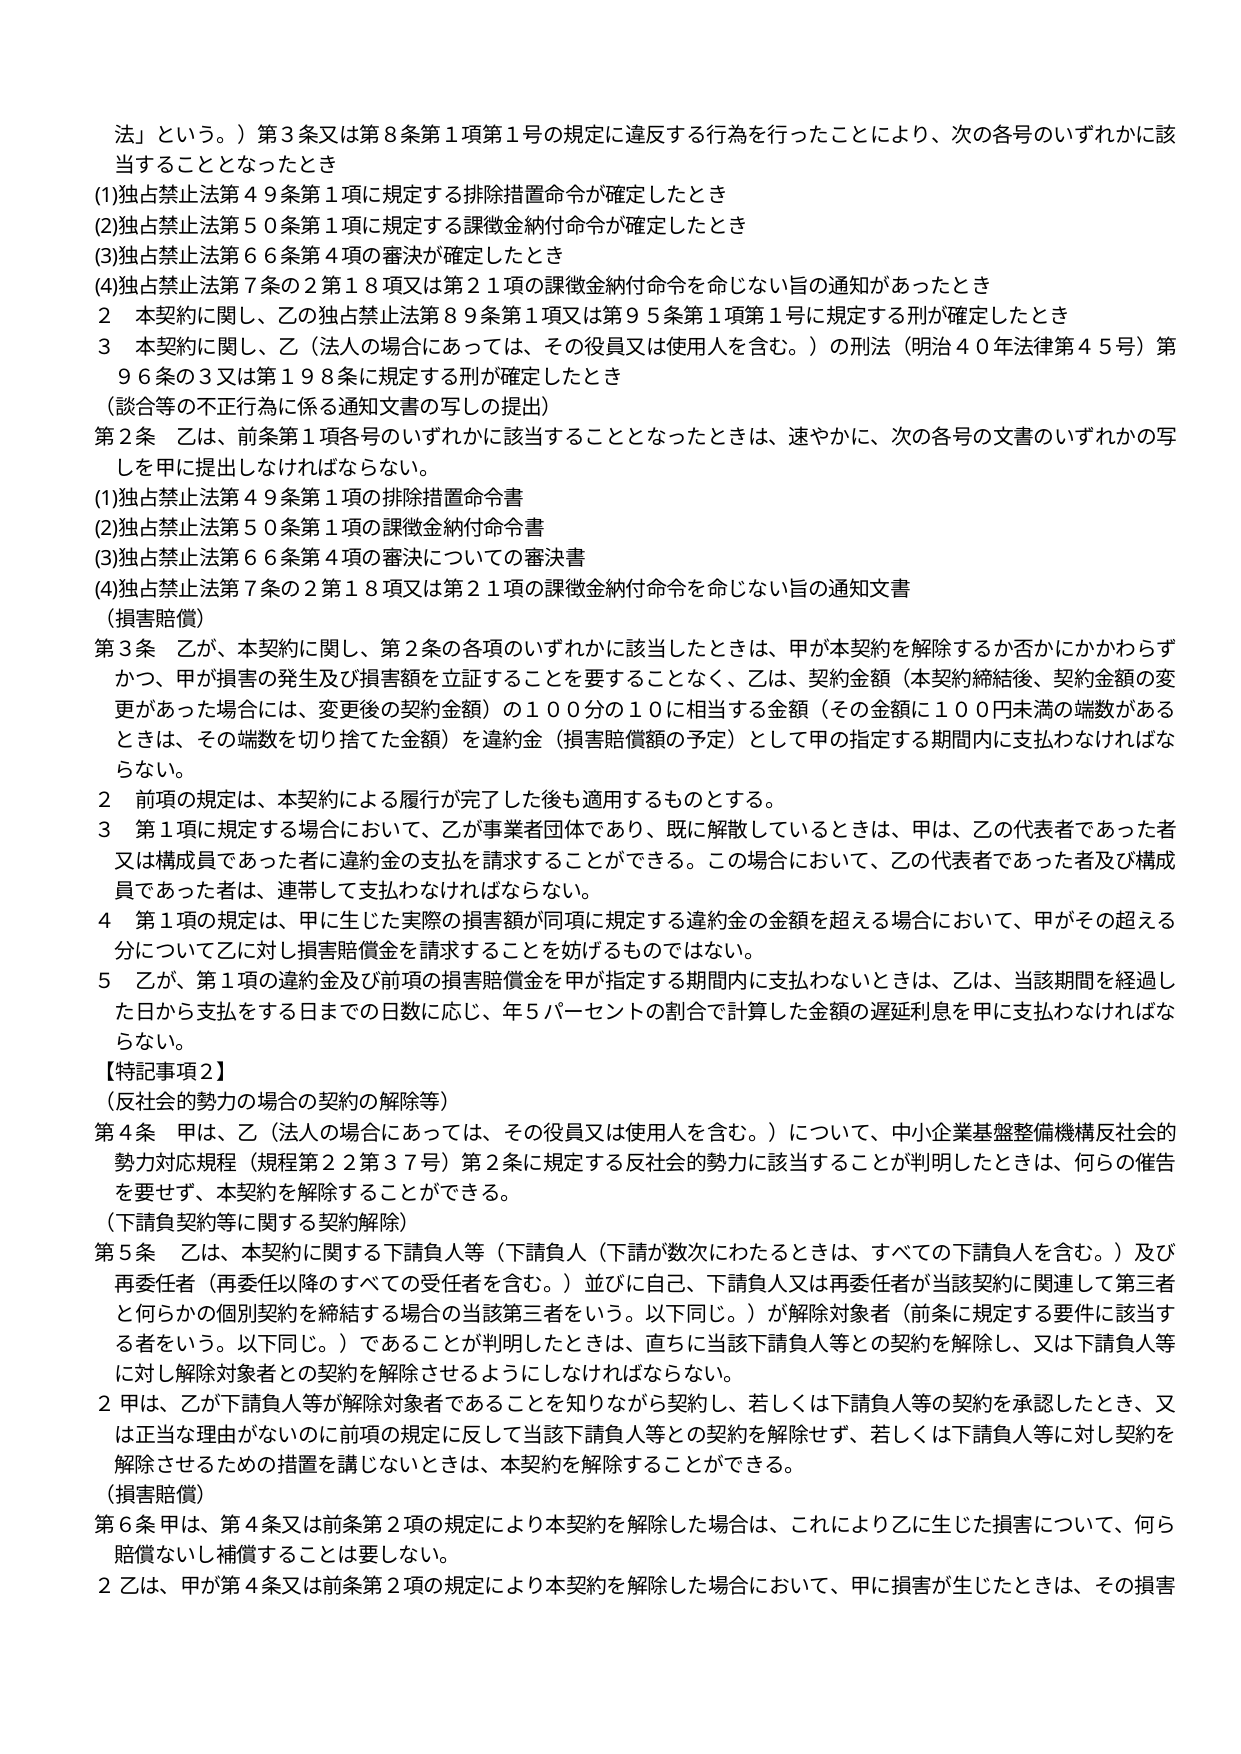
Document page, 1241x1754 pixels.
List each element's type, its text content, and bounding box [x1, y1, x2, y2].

text ３ 本契約に関し、乙（法人の場合にあっては、その役員又は使用人を含む。）の刑法（明治４０年法律第４５号）第９６条の３又は第１９８条に規定する刑が確定したとき [94, 330, 1177, 390]
text 第２条 乙は、前条第１項各号のいずれかに該当することとなったときは、速やかに、次の各号の文書のいずれかの写しを甲に提出しなければならない。 [94, 421, 1177, 481]
text 【特記事項２】 [94, 1055, 1177, 1086]
text (3)独占禁止法第６６条第４項の審決についての審決書 [94, 542, 1177, 572]
text ２ 甲は、乙が下請負人等が解除対象者であることを知りながら契約し、若しくは下請負人等の契約を承認したとき、又は正当な理由がないのに前項の規定に反して当該下請負人等との契約を解除せず、若しくは下請負人等に対し契約を解除させるための措置を講じないときは、本契約を解除することができる。 [94, 1388, 1177, 1478]
text (2)独占禁止法第５０条第１項の課徴金納付命令書 [94, 511, 1177, 542]
text (4)独占禁止法第７条の２第１８項又は第２１項の課徴金納付命令を命じない旨の通知があったとき [94, 269, 1177, 300]
text ５ 乙が、第１項の違約金及び前項の損害賠償金を甲が指定する期間内に支払わないときは、乙は、当該期間を経過した日から支払をする日までの日数に応じ、年５パーセントの割合で計算した金額の遅延利息を甲に支払わなければならない。 [94, 965, 1177, 1055]
text ３ 第１項に規定する場合において、乙が事業者団体であり、既に解散しているときは、甲は、乙の代表者であった者又は構成員であった者に違約金の支払を請求することができる。この場合において、乙の代表者であった者及び構成員であった者は、連帯して支払わなければならない。 [94, 814, 1177, 904]
text ２ 前項の規定は、本契約による履行が完了した後も適用するものとする。 [94, 783, 1177, 814]
text (1)独占禁止法第４９条第１項の排除措置命令書 [94, 481, 1177, 511]
text (1)独占禁止法第４９条第１項に規定する排除措置命令が確定したとき [94, 178, 1177, 209]
text (4)独占禁止法第７条の２第１８項又は第２１項の課徴金納付命令を命じない旨の通知文書 [94, 572, 1177, 602]
text 第５条 乙は、本契約に関する下請負人等（下請負人（下請が数次にわたるときは、すべての下請負人を含む。）及び再委任者（再委任以降のすべての受任者を含む。）並びに自己、下請負人又は再委任者が当該契約に関連して第三者と何らかの個別契約を締結する場合の当該第三者をいう。以下同じ。）が解除対象者（前条に規定する要件に該当する者をいう。以下同じ。）であることが判明したときは、直ちに当該下請負人等との契約を解除し、又は下請負人等に対し解除対象者との契約を解除させるようにしなければならない。 [94, 1237, 1177, 1388]
text 第４条 甲は、乙（法人の場合にあっては、その役員又は使用人を含む。）について、中小企業基盤整備機構反社会的勢力対応規程（規程第２２第３７号）第２条に規定する反社会的勢力に該当することが判明したときは、何らの催告を要せず、本契約を解除することができる。 [94, 1116, 1177, 1206]
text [94, 1569, 1177, 1599]
text （損害賠償） [94, 1478, 1177, 1508]
text ４ 第１項の規定は、甲に生じた実際の損害額が同項に規定する違約金の金額を超える場合において、甲がその超える分について乙に対し損害賠償金を請求することを妨げるものではない。 [94, 904, 1177, 965]
text 第６条 甲は、第４条又は前条第２項の規定により本契約を解除した場合は、これにより乙に生じた損害について、何ら賠償ないし補償することは要しない。 [94, 1508, 1177, 1569]
text （反社会的勢力の場合の契約の解除等） [94, 1086, 1177, 1116]
text （談合等の不正行為に係る通知文書の写しの提出） [94, 390, 1177, 421]
text (3)独占禁止法第６６条第４項の審決が確定したとき [94, 239, 1177, 269]
text （下請負契約等に関する契約解除） [94, 1206, 1177, 1237]
text (2)独占禁止法第５０条第１項に規定する課徴金納付命令が確定したとき [94, 209, 1177, 239]
text 第３条 乙が、本契約に関し、第２条の各項のいずれかに該当したときは、甲が本契約を解除するか否かにかかわらず、かつ、甲が損害の発生及び損害額を立証することを要することなく、乙は、契約金額（本契約締結後、契約金額の変更があった場合には、変更後の契約金額）の１００分の１０に相当する金額（その金額に１００円未満の端数があるときは、その端数を切り捨てた金額）を違約金（損害賠償額の予定）として甲の指定する期間内に支払わなければならない。 [94, 632, 1177, 783]
text ２ 本契約に関し、乙の独占禁止法第８９条第１項又は第９５条第１項第１号に規定する刑が確定したとき [94, 300, 1177, 330]
text （損害賠償） [94, 602, 1177, 632]
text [94, 118, 1177, 178]
